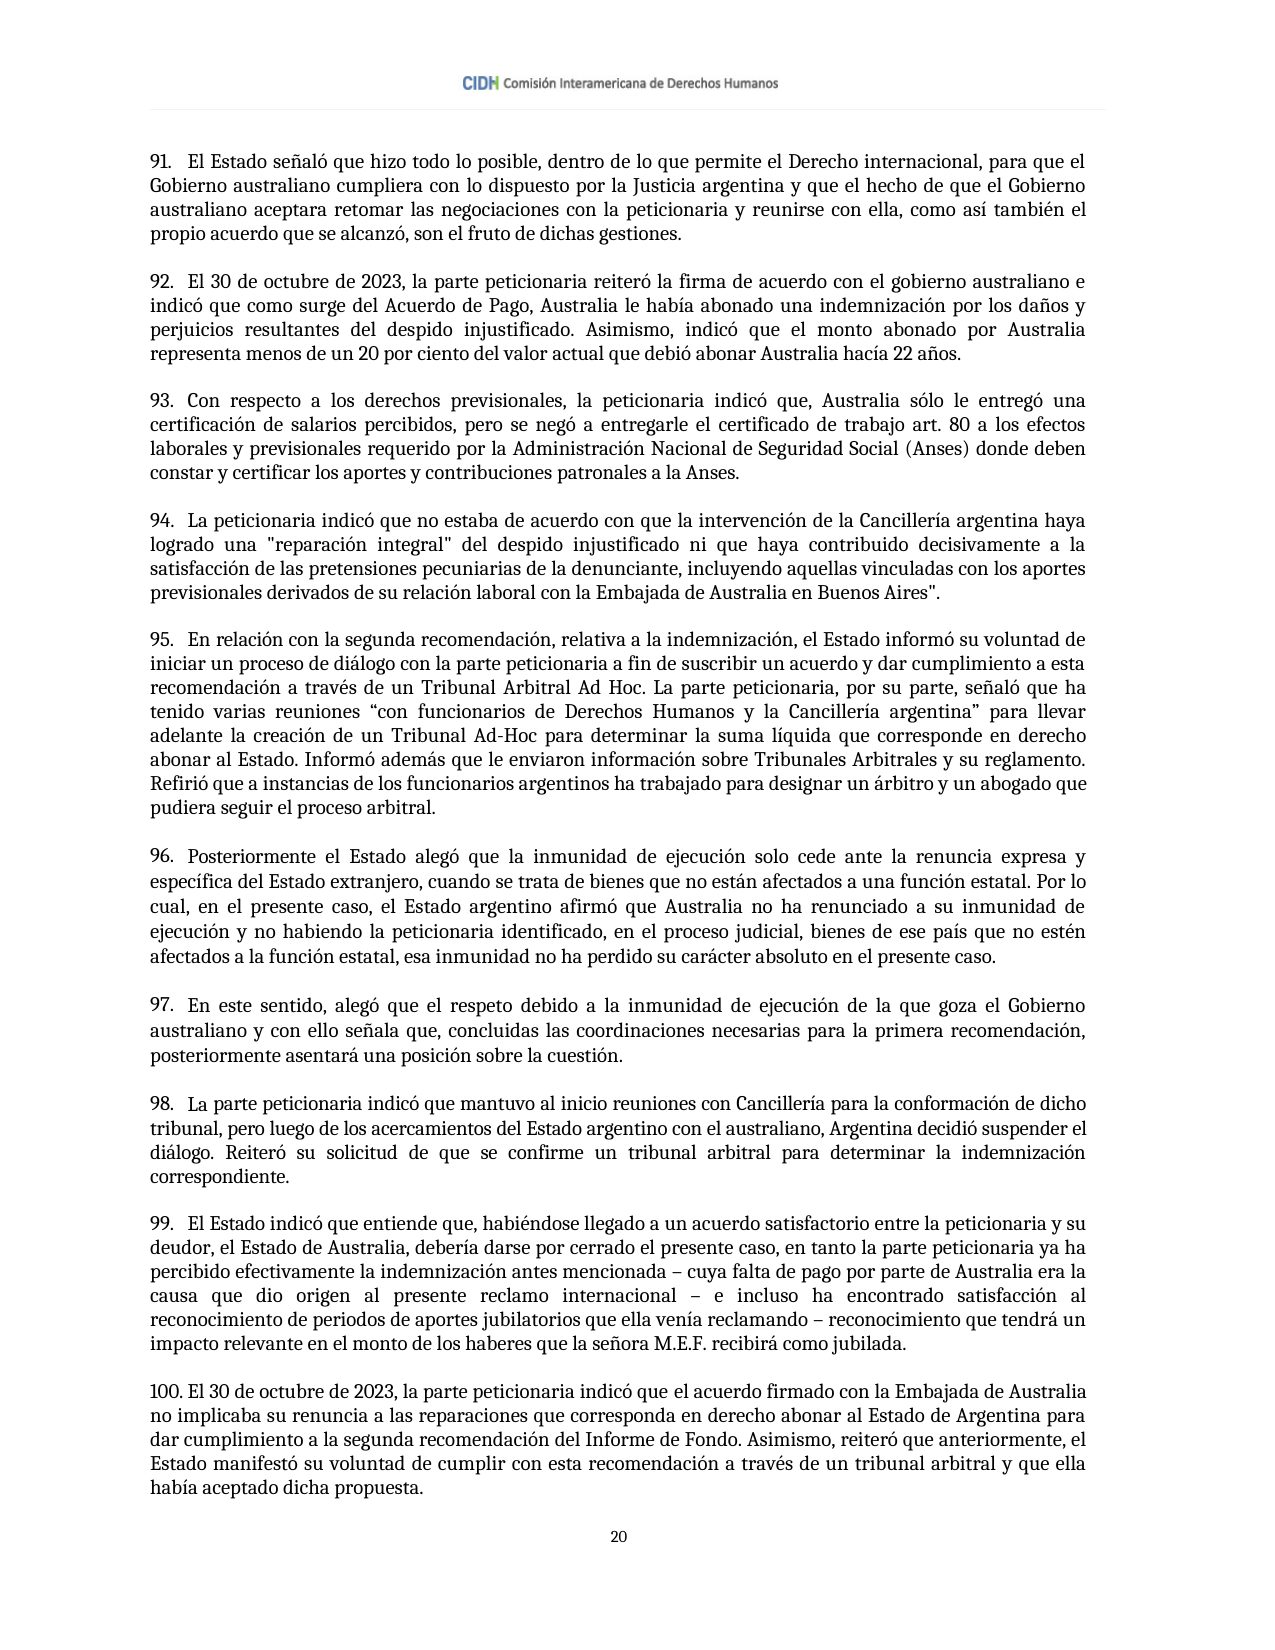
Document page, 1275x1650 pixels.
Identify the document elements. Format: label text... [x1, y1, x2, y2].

list La parte peticionaria indicó que mantuvo al inicio reuniones con Cancillería para la conformación de dicho tribunal, pero luego de los acercamientos del Estado argentino con el australiano, Argentina decidió suspender el diálogo. Reiteró su solicitud de que se confirme un tribunal arbitral para determinar la indemnización correspondiente. [150, 1091, 1087, 1188]
list El 30 de octubre de 2023, la parte peticionaria indicó que el acuerdo firmado con la Embajada de Australia no implicaba su renuncia a las reparaciones que corresponda en derecho abonar al Estado de Argentina para dar cumplimiento a la segunda recomendación del Informe de Fondo. Asimismo, reiteró que anteriormente, el Estado manifestó su voluntad de cumplir con esta recomendación a través de un tribunal arbitral y que ella había aceptado dicha propuesta. [150, 1380, 1087, 1499]
list En relación con la segunda recomendación, relativa a la indemnización, el Estado informó su voluntad de iniciar un proceso de diálogo con la parte peticionaria a fin de suscribir un acuerdo y dar cumplimiento a esta recomendación a través de un Tribunal Arbitral Ad Hoc. La parte peticionaria, por su parte, señaló que ha tenido varias reuniones “con funcionarios de Derechos Humanos y la Cancillería argentina” para llevar adelante la creación de un Tribunal Ad-Hoc para determinar la suma líquida que corresponde en derecho abonar al Estado. Informó además que le enviaron información sobre Tribunales Arbitrales y su reglamento. Refirió que a instancias de los funcionarios argentinos ha trabajado para designar un árbitro y un abogado que pudiera seguir el proceso arbitral. [150, 628, 1087, 819]
picture [457, 75, 781, 92]
list Con respecto a los derechos previsionales, la peticionaria indicó que, Australia sólo le entregó una certificación de salarios percibidos, pero se negó a entregarle el certificado de trabajo art. 80 a los efectos laborales y previsionales requerido por la Administración Nacional de Seguridad Social (Anses) donde deben constar y certificar los aportes y contribuciones patronales a la Anses. [150, 389, 1087, 485]
list El Estado indicó que entiende que, habiéndose llegado a un acuerdo satisfactorio entre la peticionaria y su deudor, el Estado de Australia, debería darse por cerrado el presente caso, en tanto la parte peticionaria ya ha percibido efectivamente la indemnización antes mencionada – cuya falta de pago por parte de Australia era la causa que dio origen al presente reclamo internacional – e incluso ha encontrado satisfacción al reconocimiento de periodos de aportes jubilatorios que ella venía reclamando – reconocimiento que tendrá un impacto relevante en el monto de los haberes que la señora M.E.F. recibirá como jubilada. [150, 1212, 1087, 1356]
list En este sentido, alegó que el respeto debido a la inmunidad de ejecución de la que goza el Gobierno australiano y con ello señala que, concluidas las coordinaciones necesarias para la primera recomendación, posteriormente asentará una posición sobre la cuestión. [150, 992, 1087, 1068]
list El 30 de octubre de 2023, la parte peticionaria reiteró la firma de acuerdo con el gobierno australiano e indicó que como surge del Acuerdo de Pago, Australia le había abonado una indemnización por los daños y perjuicios resultantes del despido injustificado. Asimismo, indicó que el monto abonado por Australia representa menos de un 20 por ciento del valor actual que debió abonar Australia hacía 22 años. [150, 269, 1087, 365]
list La peticionaria indicó que no estaba de acuerdo con que la intervención de la Cancillería argentina haya logrado una "reparación integral" del despido injustificado ni que haya contribuido decisivamente a la satisfacción de las pretensiones pecuniarias de la denunciante, incluyendo aquellas vinculadas con los aportes previsionales derivados de su relación laboral con la Embajada de Australia en Buenos Aires". [150, 508, 1087, 604]
list El Estado señaló que hizo todo lo posible, dentro de lo que permite el Derecho internacional, para que el Gobierno australiano cumpliera con lo dispuesto por la Justicia argentina y que el hecho de que el Gobierno australiano aceptara retomar las negociaciones con la peticionaria y reunirse con ella, como así también el propio acuerdo que se alcanzó, son el fruto de dichas gestiones. [150, 150, 1087, 246]
list Posteriormente el Estado alegó que la inmunidad de ejecución solo cede ante la renuncia expresa y específica del Estado extranjero, cuando se trata de bienes que no están afectados a una función estatal. Por lo cual, en el presente caso, el Estado argentino afirmó que Australia no ha renunciado a su inmunidad de ejecución y no habiendo la peticionaria identificado, en el proceso judicial, bienes de ese país que no estén afectados a la función estatal, esa inmunidad no ha perdido su carácter absoluto en el presente caso. [150, 843, 1087, 969]
